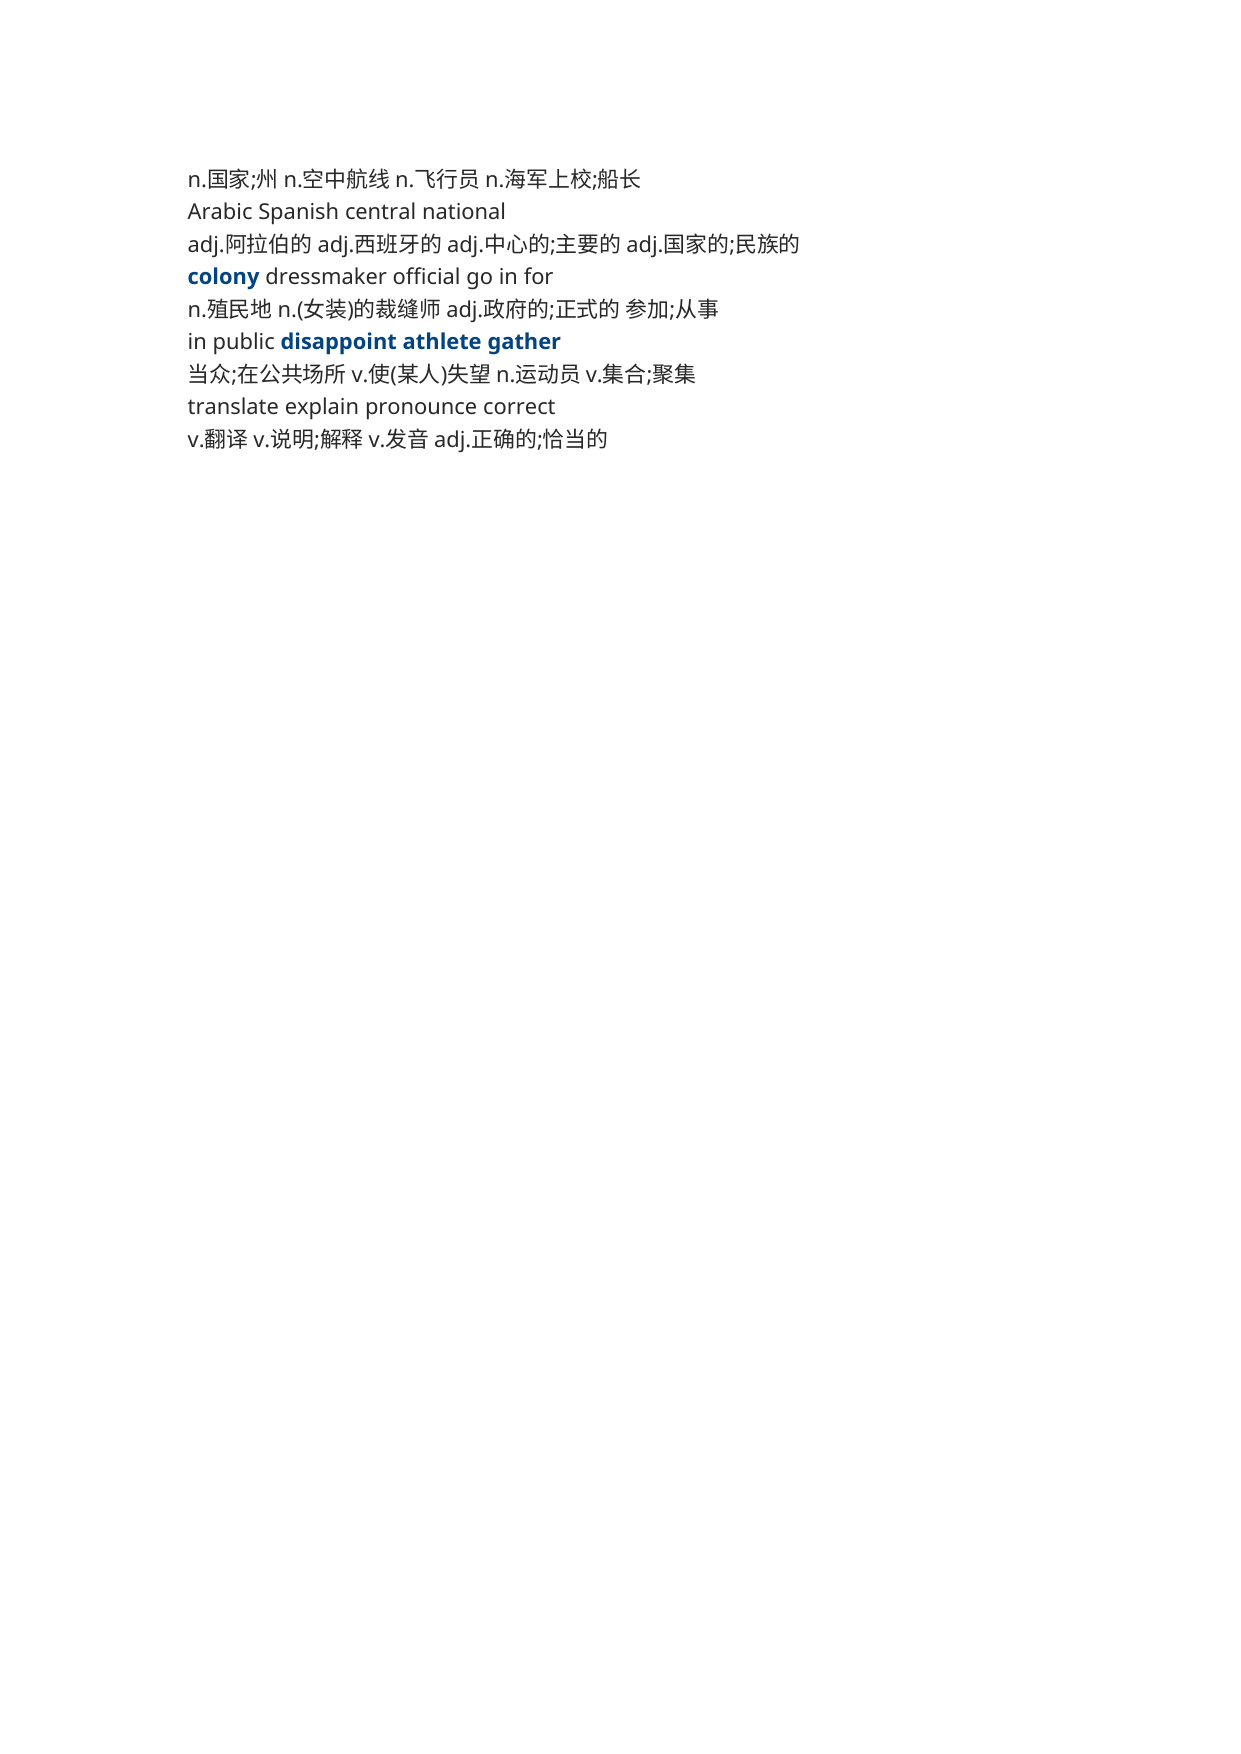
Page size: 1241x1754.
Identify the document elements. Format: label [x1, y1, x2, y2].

text [187, 162, 1053, 454]
